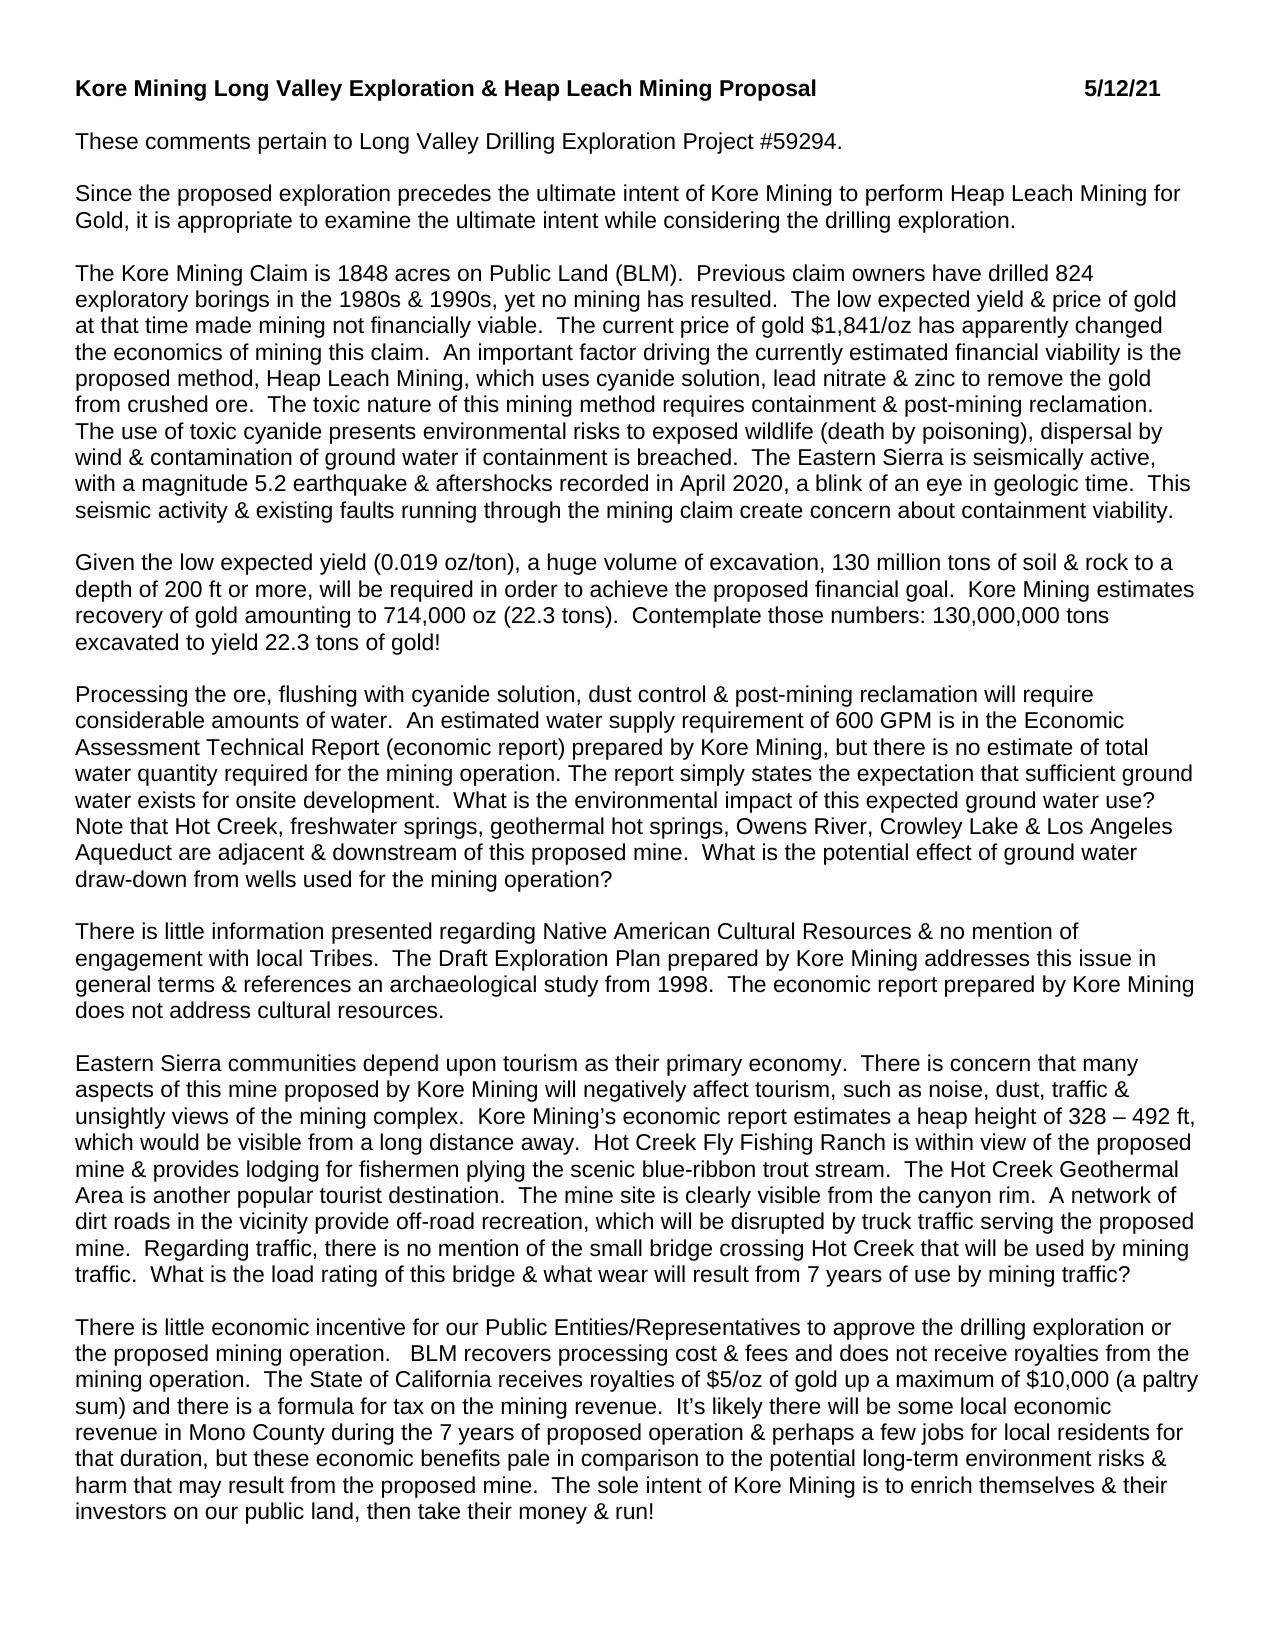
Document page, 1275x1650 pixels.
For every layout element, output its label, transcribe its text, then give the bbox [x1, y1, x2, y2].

text Eastern Sierra communities depend upon tourism as their primary economy. There is concern that many aspects of this mine proposed by Kore Mining will negatively affect tourism, such as noise, dust, traffic & unsightly views of the mining complex. Kore Mining’s economic report estimates a heap height of 328 – 492 ft, which would be visible from a long distance away. Hot Creek Fly Fishing Ranch is within view of the proposed mine & provides lodging for fishermen plying the scenic blue-ribbon trout stream. The Hot Creek Geothermal Area is another popular tourist destination. The mine site is clearly visible from the canyon rim. A network of dirt roads in the vicinity provide off-road recreation, which will be disrupted by truck traffic serving the proposed mine. Regarding traffic, there is no mention of the small bridge crossing Hot Creek that will be used by mining traffic. What is the load rating of this bridge & what wear will result from 7 years of use by mining traffic? [75, 1050, 1200, 1287]
text Processing the ore, flushing with cyanide solution, dust control & post-mining reclamation will require considerable amounts of water. An estimated water supply requirement of 600 GPM is in the Economic Assessment Technical Report (economic report) prepared by Kore Mining, but there is no estimate of total water quantity required for the mining operation. The report simply states the expectation that sufficient ground water exists for onsite development. What is the environmental impact of this expected ground water use? Note that Hot Creek, freshwater springs, geothermal hot springs, Owens River, Crowley Lake & Los Angeles Aqueduct are adjacent & downstream of this proposed mine. What is the potential effect of ground water draw-down from wells used for the mining operation? [75, 681, 1200, 892]
text There is little economic incentive for our Public Entities/Representatives to approve the drilling exploration or the proposed mining operation. BLM recovers processing cost & fees and does not receive royalties from the mining operation. The State of California receives royalties of $5/oz of gold up a maximum of $10,000 (a paltry sum) and there is a formula for tax on the mining revenue. It’s likely there will be some local economic revenue in Mono County during the 7 years of proposed operation & perhaps a few jobs for local residents for that duration, but these economic benefits pale in comparison to the potential long-term environment risks & harm that may result from the proposed mine. The sole intent of Kore Mining is to enrich themselves & their investors on our public land, then take their money & run! [75, 1314, 1200, 1524]
text Kore Mining Long Valley Exploration & Heap Leach Mining Proposal 5/12/21 [75, 75, 1200, 101]
text Since the proposed exploration precedes the ultimate intent of Kore Mining to perform Heap Leach Mining for Gold, it is appropriate to examine the ultimate intent while considering the drilling exploration. [75, 180, 1200, 233]
text The Kore Mining Claim is 1848 acres on Public Land (BLM). Previous claim owners have drilled 824 exploratory borings in the 1980s & 1990s, yet no mining has resulted. The low expected yield & price of gold at that time made mining not financially viable. The current price of gold $1,841/oz has apparently changed the economics of mining this claim. An important factor driving the currently estimated financial viability is the proposed method, Heap Leach Mining, which uses cyanide solution, lead nitrate & zinc to remove the gold from crushed ore. The toxic nature of this mining method requires containment & post-mining reclamation. The use of toxic cyanide presents environmental risks to exposed wildlife (death by poisoning), dispersal by wind & contamination of ground water if containment is breached. The Eastern Sierra is seismically active, with a magnitude 5.2 earthquake & aftershocks recorded in April 2020, a blink of an eye in geologic time. This seismic activity & existing faults running through the mining claim create concern about containment viability. [75, 259, 1200, 523]
text Given the low expected yield (0.019 oz/ton), a huge volume of excavation, 130 million tons of soil & rock to a depth of 200 ft or more, will be required in order to achieve the proposed financial goal. Kore Mining estimates recovery of gold amounting to 714,000 oz (22.3 tons). Contemplate those numbers: 130,000,000 tons excavated to yield 22.3 tons of gold! [75, 549, 1200, 655]
text These comments pertain to Long Valley Drilling Exploration Project #59294. [75, 128, 1200, 154]
text There is little information presented regarding Native American Cultural Resources & no mention of engagement with local Tribes. The Draft Exploration Plan prepared by Kore Mining addresses this issue in general terms & references an archaeological study from 1998. The economic report prepared by Kore Mining does not address cultural resources. [75, 918, 1200, 1024]
